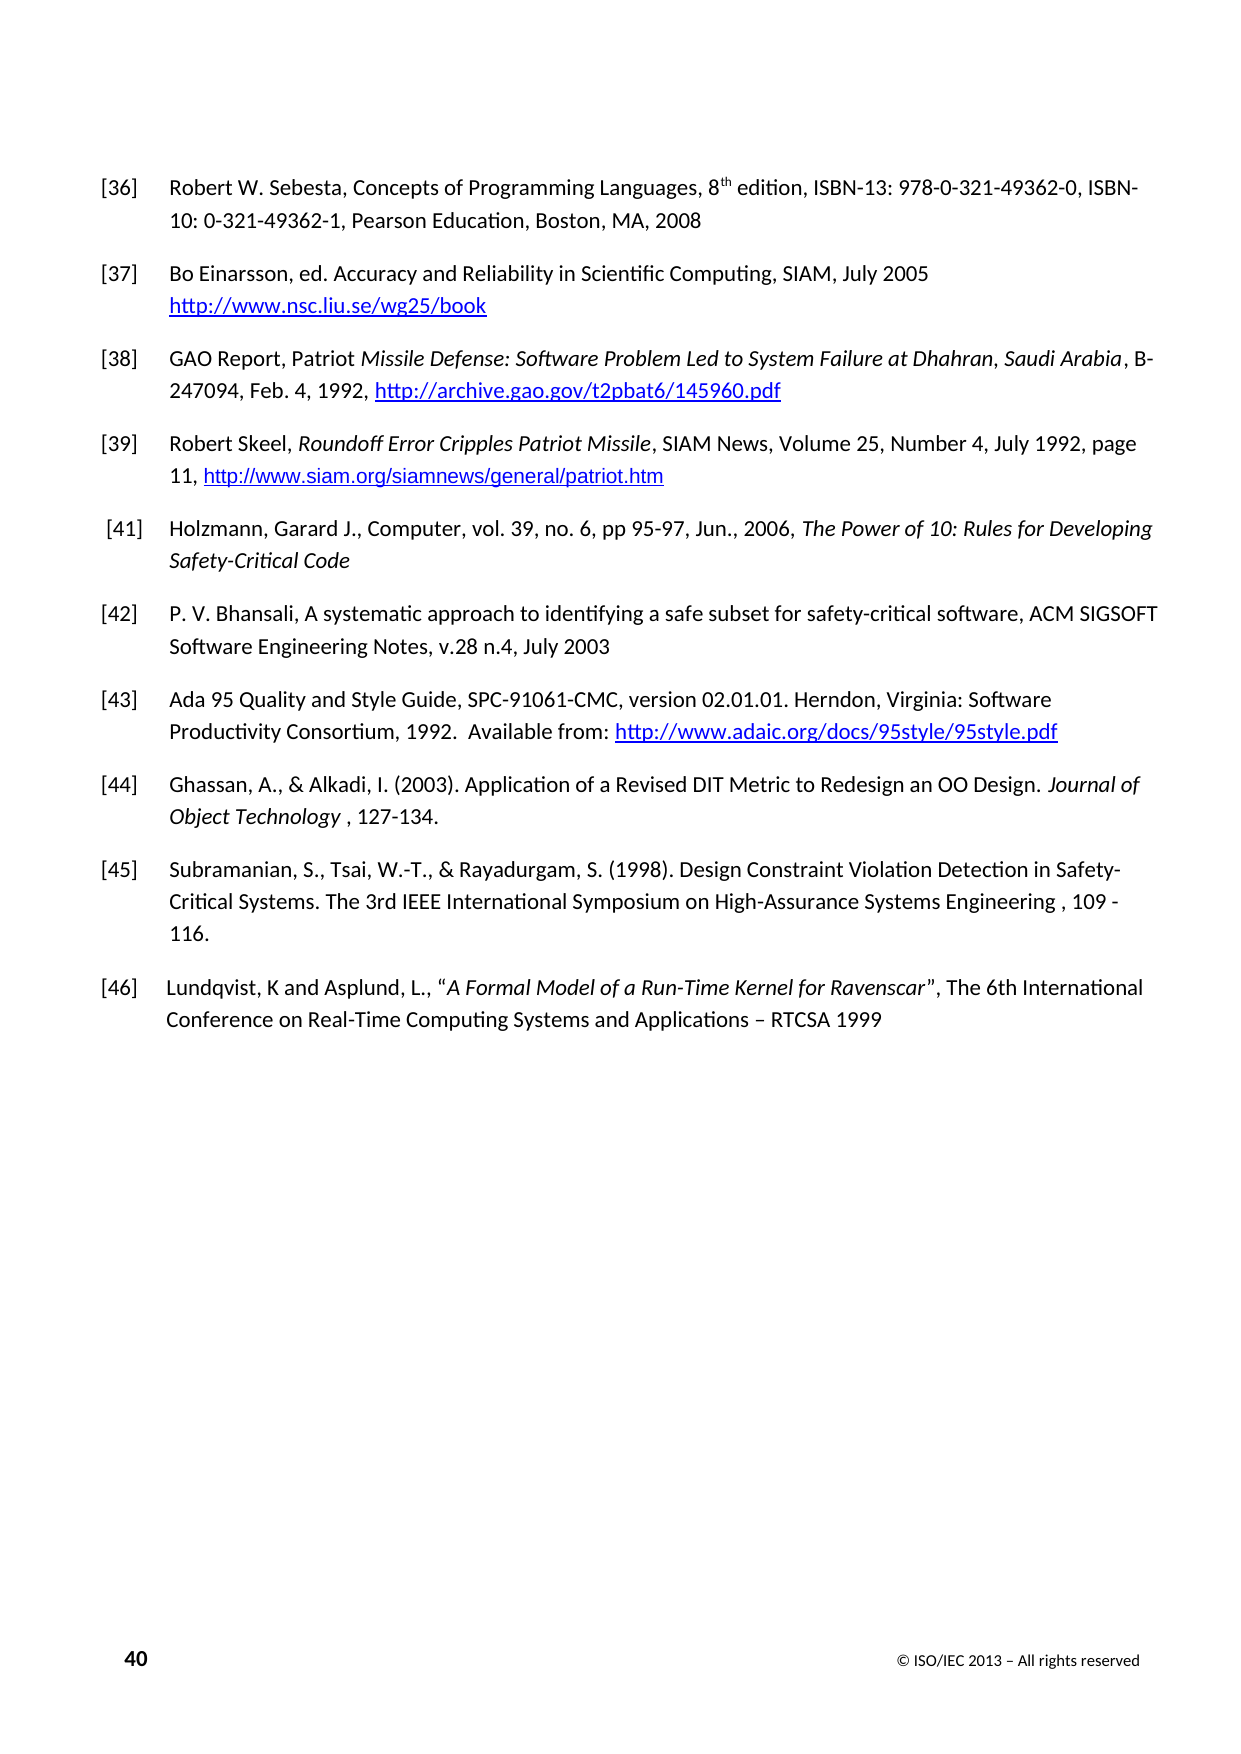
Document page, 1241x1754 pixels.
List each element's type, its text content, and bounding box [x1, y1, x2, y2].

text [38] GAO Report, Patriot Missile Defense: Software Problem Led to System Failure at Dhahran, Saudi Arabia, B-247094, Feb. 4, 1992, http://archive.gao.gov/t2pbat6/145960.pdf [101, 344, 1164, 404]
text [36] Robert W. Sebesta, Concepts of Programming Languages, 8th edition, ISBN-13: 978-0-321-49362-0, ISBN-10: 0-321-49362-1, Pearson Education, Boston, MA, 2008 [101, 173, 1164, 234]
text [39] Robert Skeel, Roundoff Error Cripples Patriot Missile, SIAM News, Volume 25, Number 4, July 1992, page 11, http://www.siam.org/siamnews/general/patriot.htm [101, 429, 1164, 489]
text [37] Bo Einarsson, ed. Accuracy and Reliability in Scientific Computing, SIAM, July 2005 http://www.nsc.liu.se/wg25/book [101, 259, 1164, 319]
text [45] Subramanian, S., Tsai, W.-T., & Rayadurgam, S. (1998). Design Constraint Violation Detection in Safety-Critical Systems. The 3rd IEEE International Symposium on High-Assurance Systems Engineering , 109 - 116. [101, 855, 1164, 948]
text [44] Ghassan, A., & Alkadi, I. (2003). Application of a Revised DIT Metric to Redesign an OO Design. Journal of Object Technology , 127-134. [101, 770, 1164, 830]
text [41] Holzmann, Garard J., Computer, vol. 39, no. 6, pp 95-97, Jun., 2006, The Power of 10: Rules for Developing Safety-Critical Code [101, 514, 1164, 574]
text [42] P. V. Bhansali, A systematic approach to identifying a safe subset for safety-critical software, ACM SIGSOFT Software Engineering Notes, v.28 n.4, July 2003 [101, 599, 1164, 660]
text [43] Ada 95 Quality and Style Guide, SPC-91061-CMC, version 02.01.01. Herndon, Virginia: Software Productivity Consortium, 1992. Available from: http://www.adaic.org/docs/95style/95style.pdf [101, 685, 1164, 745]
text [46] Lundqvist, K and Asplund, L., “A Formal Model of a Run-Time Kernel for Ravenscar”, The 6th International Conference on Real-Time Computing Systems and Applications – RTCSA 1999 [101, 973, 1164, 1033]
